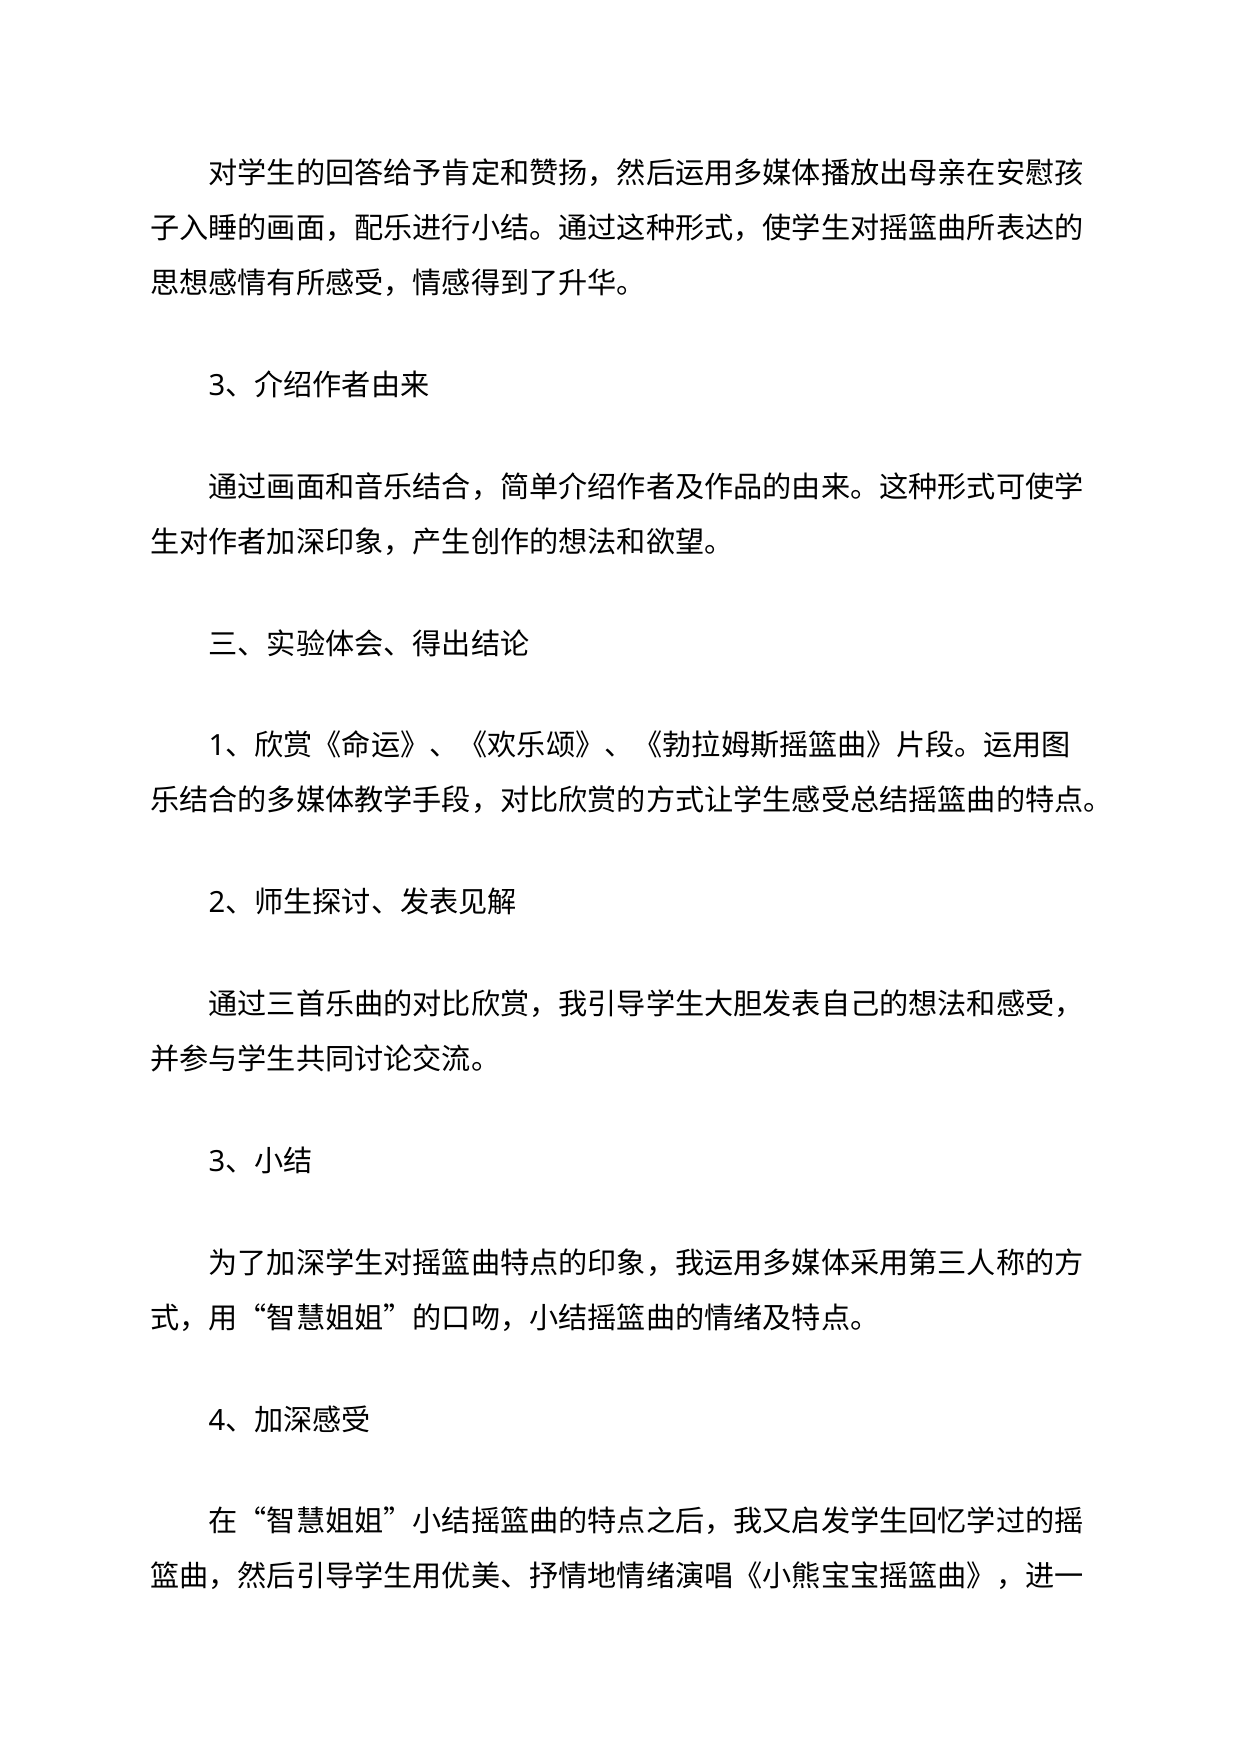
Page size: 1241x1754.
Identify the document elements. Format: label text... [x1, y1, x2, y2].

text 为了加深学生对摇篮曲特点的印象，我运用多媒体采用第三人称的方式，用“智慧姐姐”的口吻，小结摇篮曲的情绪及特点。 [150, 1239, 1090, 1337]
text 4、加深感受 [150, 1396, 1090, 1438]
text 三、实验体会、得出结论 [150, 620, 1090, 662]
text 对学生的回答给予肯定和赞扬，然后运用多媒体播放出母亲在安慰孩子入睡的画面，配乐进行小结。通过这种形式，使学生对摇篮曲所表达的思想感情有所感受，情感得到了升华。 [150, 150, 1090, 302]
text 通过画面和音乐结合，简单介绍作者及作品的由来。这种形式可使学生对作者加深印象，产生创作的想法和欲望。 [150, 463, 1090, 561]
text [150, 1498, 1090, 1595]
text 3、小结 [150, 1137, 1090, 1180]
text 3、介绍作者由来 [150, 362, 1090, 404]
text 2、师生探讨、发表见解 [150, 879, 1090, 921]
text 通过三首乐曲的对比欣赏，我引导学生大胆发表自己的想法和感受，并参与学生共同讨论交流。 [150, 981, 1090, 1078]
text 1、欣赏《命运》、《欢乐颂》、《勃拉姆斯摇篮曲》片段。运用图乐结合的多媒体教学手段，对比欣赏的方式让学生感受总结摇篮曲的特点。 [150, 722, 1090, 819]
